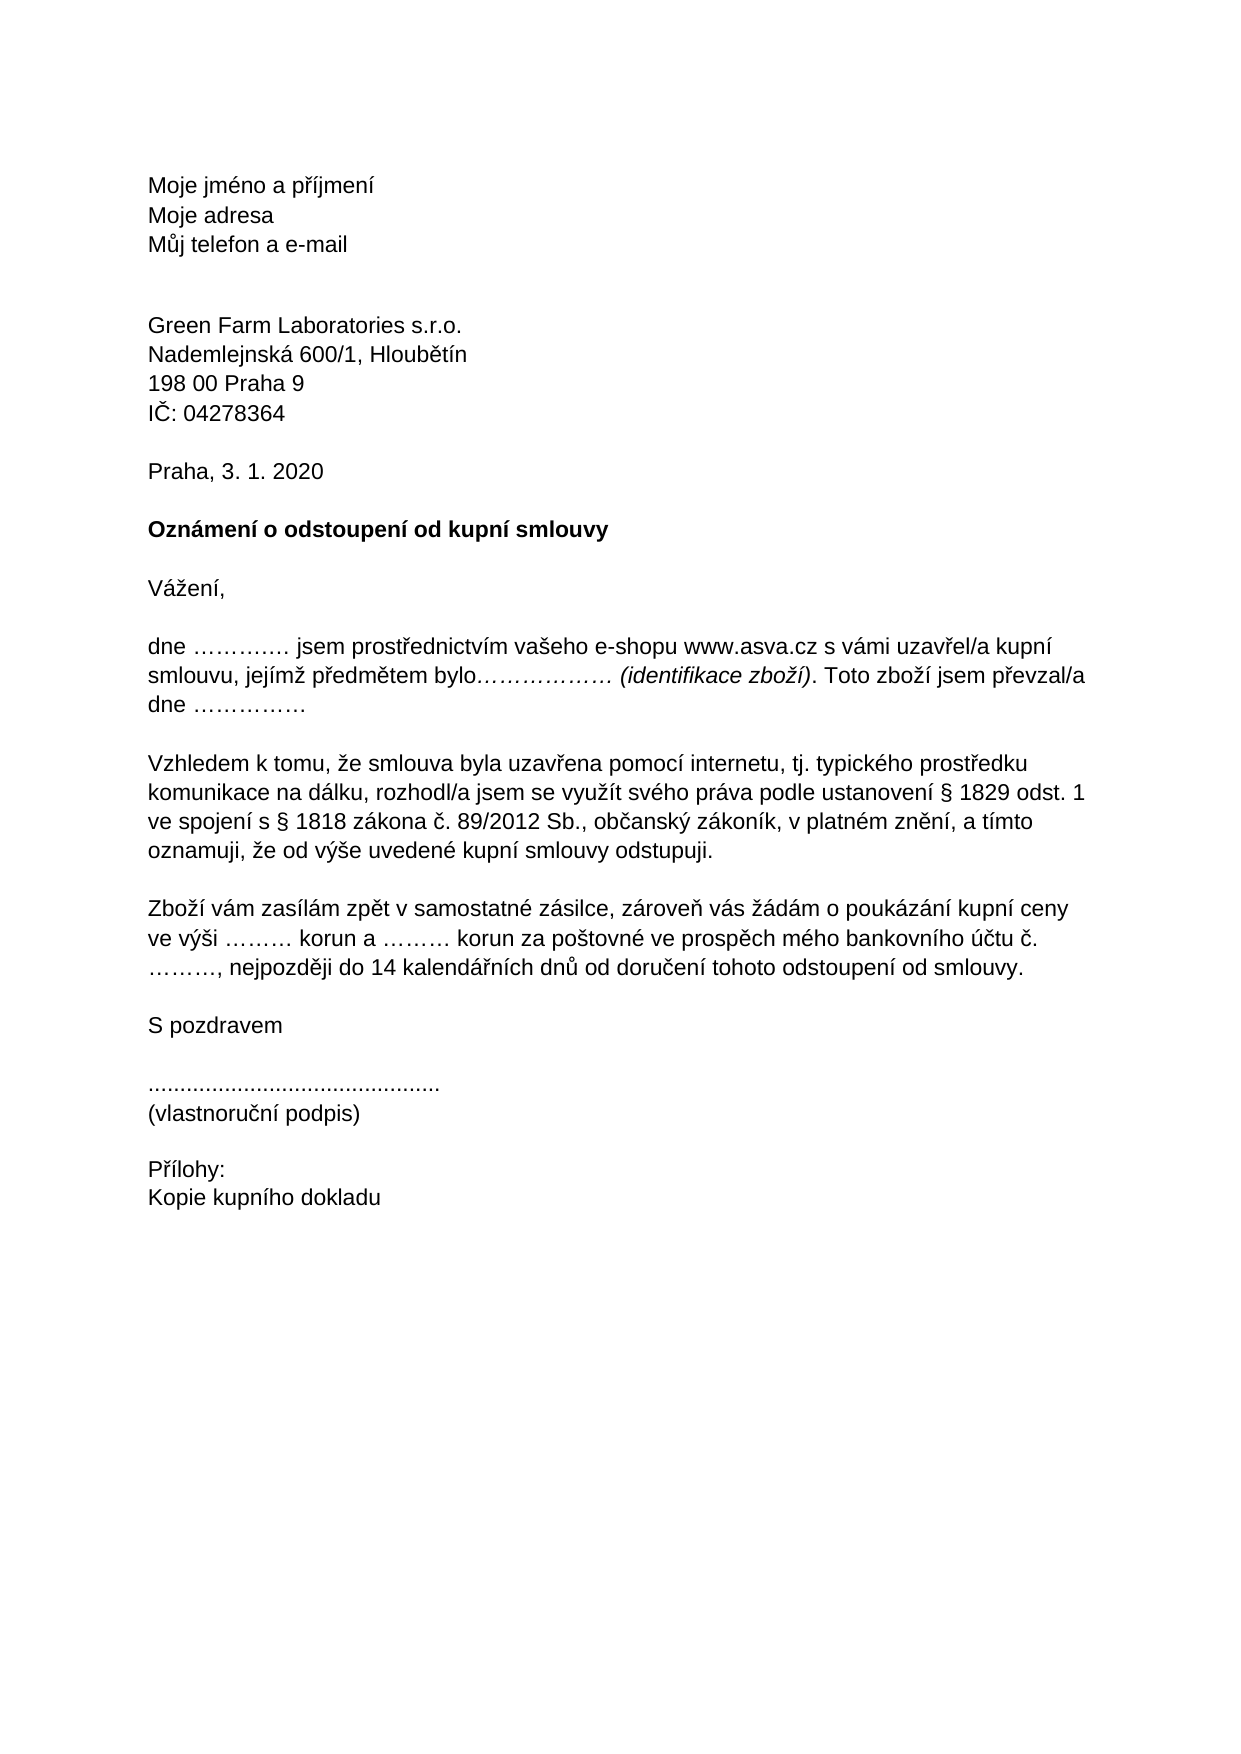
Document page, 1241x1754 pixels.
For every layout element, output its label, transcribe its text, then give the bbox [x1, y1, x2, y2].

text Vážení, [148, 573, 1093, 602]
text (vlastnoruční podpis) [148, 1098, 1093, 1127]
text Green Farm Laboratories s.r.o. Nademlejnská 600/1, Hloubětín 198 00 Praha 9 IČ: 04278364 [148, 310, 1093, 427]
text S pozdravem [148, 1010, 1093, 1068]
text Zboží vám zasílám zpět v samostatné zásilce, zároveň vás žádám o poukázání kupní ceny ve výši ……… korun a ……… korun za poštovné ve prospěch mého bankovního účtu č. ………, nejpozději do 14 kalendářních dnů od doručení tohoto odstoupení od smlouvy. [148, 893, 1093, 981]
text Můj telefon a e-mail [148, 229, 1093, 258]
text Moje adresa [148, 200, 1093, 229]
text .............................................. [148, 1068, 1093, 1098]
text Oznámení o odstoupení od kupní smlouvy [148, 514, 1093, 543]
text Přílohy: Kopie kupního dokladu [148, 1156, 1093, 1211]
text dne ……….… jsem prostřednictvím vašeho e-shopu www.asva.cz s vámi uzavřel/a kupní smlouvu, jejímž předmětem bylo……………… (identifikace zboží). Toto zboží jsem převzal/a dne …………… [148, 631, 1093, 718]
text Vzhledem k tomu, že smlouva byla uzavřena pomocí internetu, tj. typického prostředku komunikace na dálku, rozhodl/a jsem se využít svého práva podle ustanovení § 1829 odst. 1 ve spojení s § 1818 zákona č. 89/2012 Sb., občanský zákoník, v platném znění, a tímto oznamuji, že od výše uvedené kupní smlouvy odstupuji. [148, 748, 1093, 864]
text Moje jméno a příjmení [148, 171, 1093, 200]
text Praha, 3. 1. 2020 [148, 456, 1093, 485]
